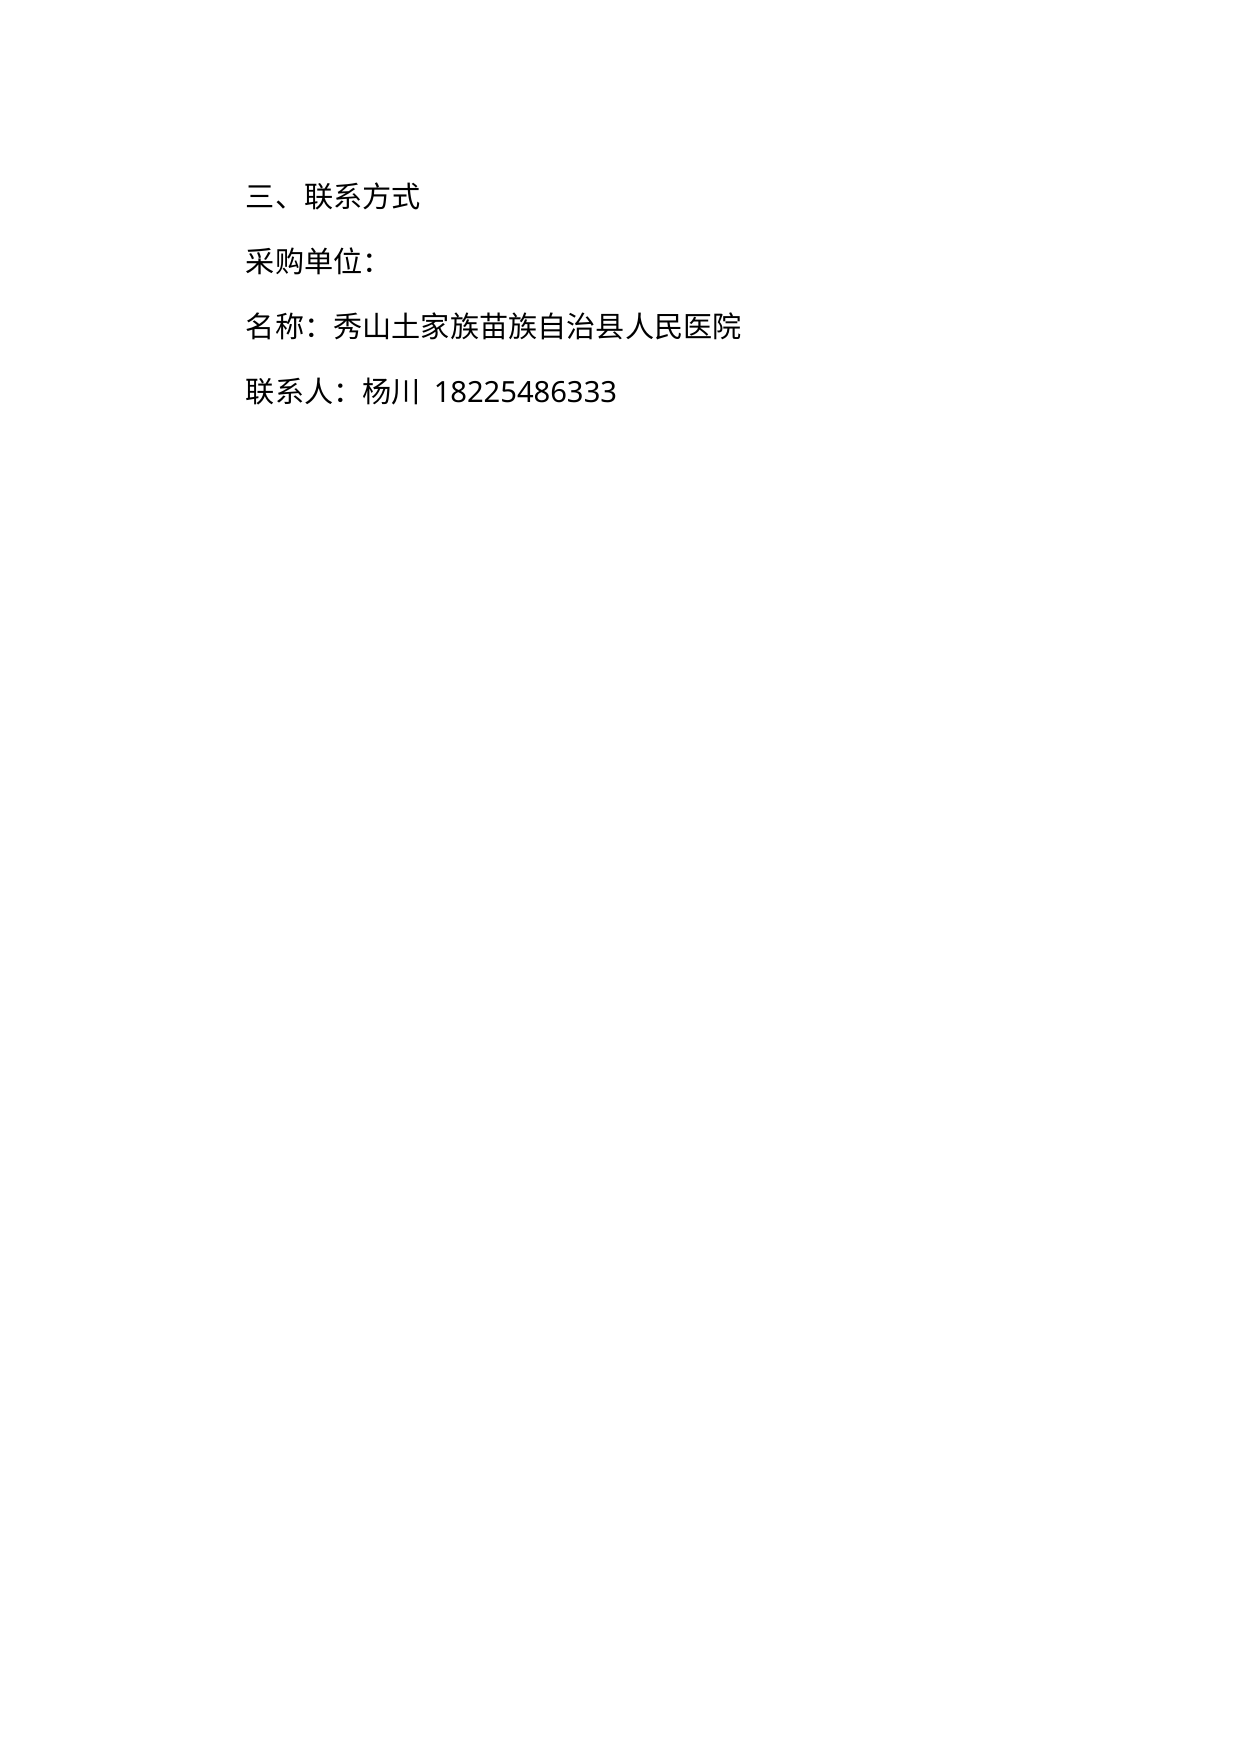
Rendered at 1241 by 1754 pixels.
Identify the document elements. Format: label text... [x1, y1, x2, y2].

text 采购单位： [187, 227, 1053, 292]
text 联系人：杨川 18225486333 [187, 357, 1053, 422]
text 名称：秀山土家族苗族自治县人民医院 [187, 292, 1053, 357]
text 三、联系方式 [187, 162, 1053, 227]
